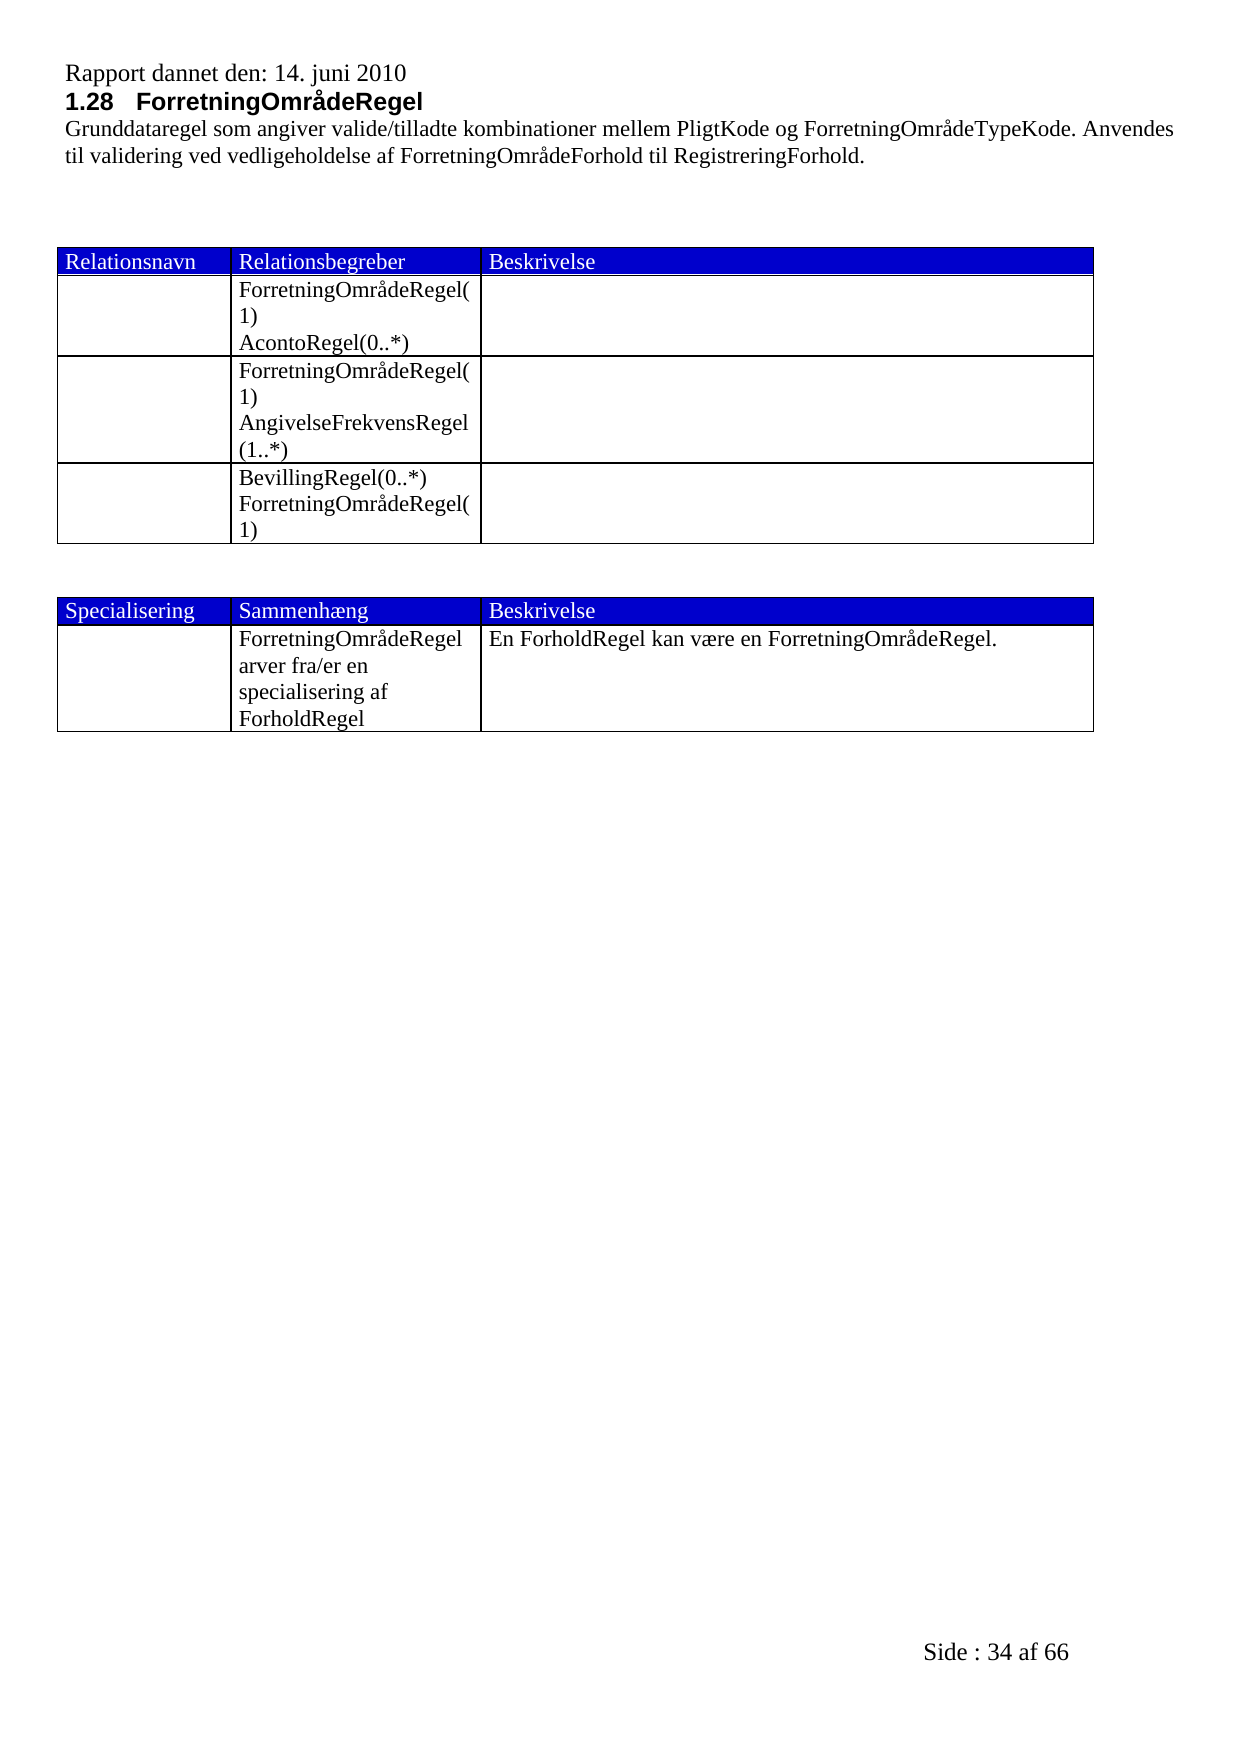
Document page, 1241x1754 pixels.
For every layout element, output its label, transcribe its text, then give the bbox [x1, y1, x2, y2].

text Grunddataregel som angiver valide/tilladte kombinationer mellem PligtKode og ForretningOmrådeTypeKode. Anvendes til validering ved vedligeholdelse af ForretningOmrådeForhold til RegistreringForhold. [65, 115, 1181, 168]
table_header Specialisering [58, 598, 230, 624]
table_header Relationsbegreber [232, 248, 480, 274]
table_cell [482, 357, 1093, 462]
table_cell [482, 464, 1093, 543]
table_cell ForretningOmrådeRegel(1) AcontoRegel(0..*) [232, 276, 480, 355]
table_header Beskrivelse [482, 598, 1093, 624]
subtitle ForretningOmrådeRegel [65, 87, 1181, 115]
table_header Sammenhæng [232, 598, 480, 624]
table_header Relationsnavn [58, 248, 230, 274]
table_cell [58, 464, 230, 543]
table_cell [482, 276, 1093, 355]
table_cell ForretningOmrådeRegel arver fra/er en specialisering af ForholdRegel [232, 626, 480, 731]
table_cell ForretningOmrådeRegel(1) AngivelseFrekvensRegel(1..*) [232, 357, 480, 462]
table_cell [58, 357, 230, 462]
table_cell En ForholdRegel kan være en ForretningOmrådeRegel. [482, 626, 1093, 731]
table_cell BevillingRegel(0..*) ForretningOmrådeRegel(1) [232, 464, 480, 543]
table_header Beskrivelse [482, 248, 1093, 274]
table_cell [58, 626, 230, 731]
table_cell [58, 276, 230, 355]
